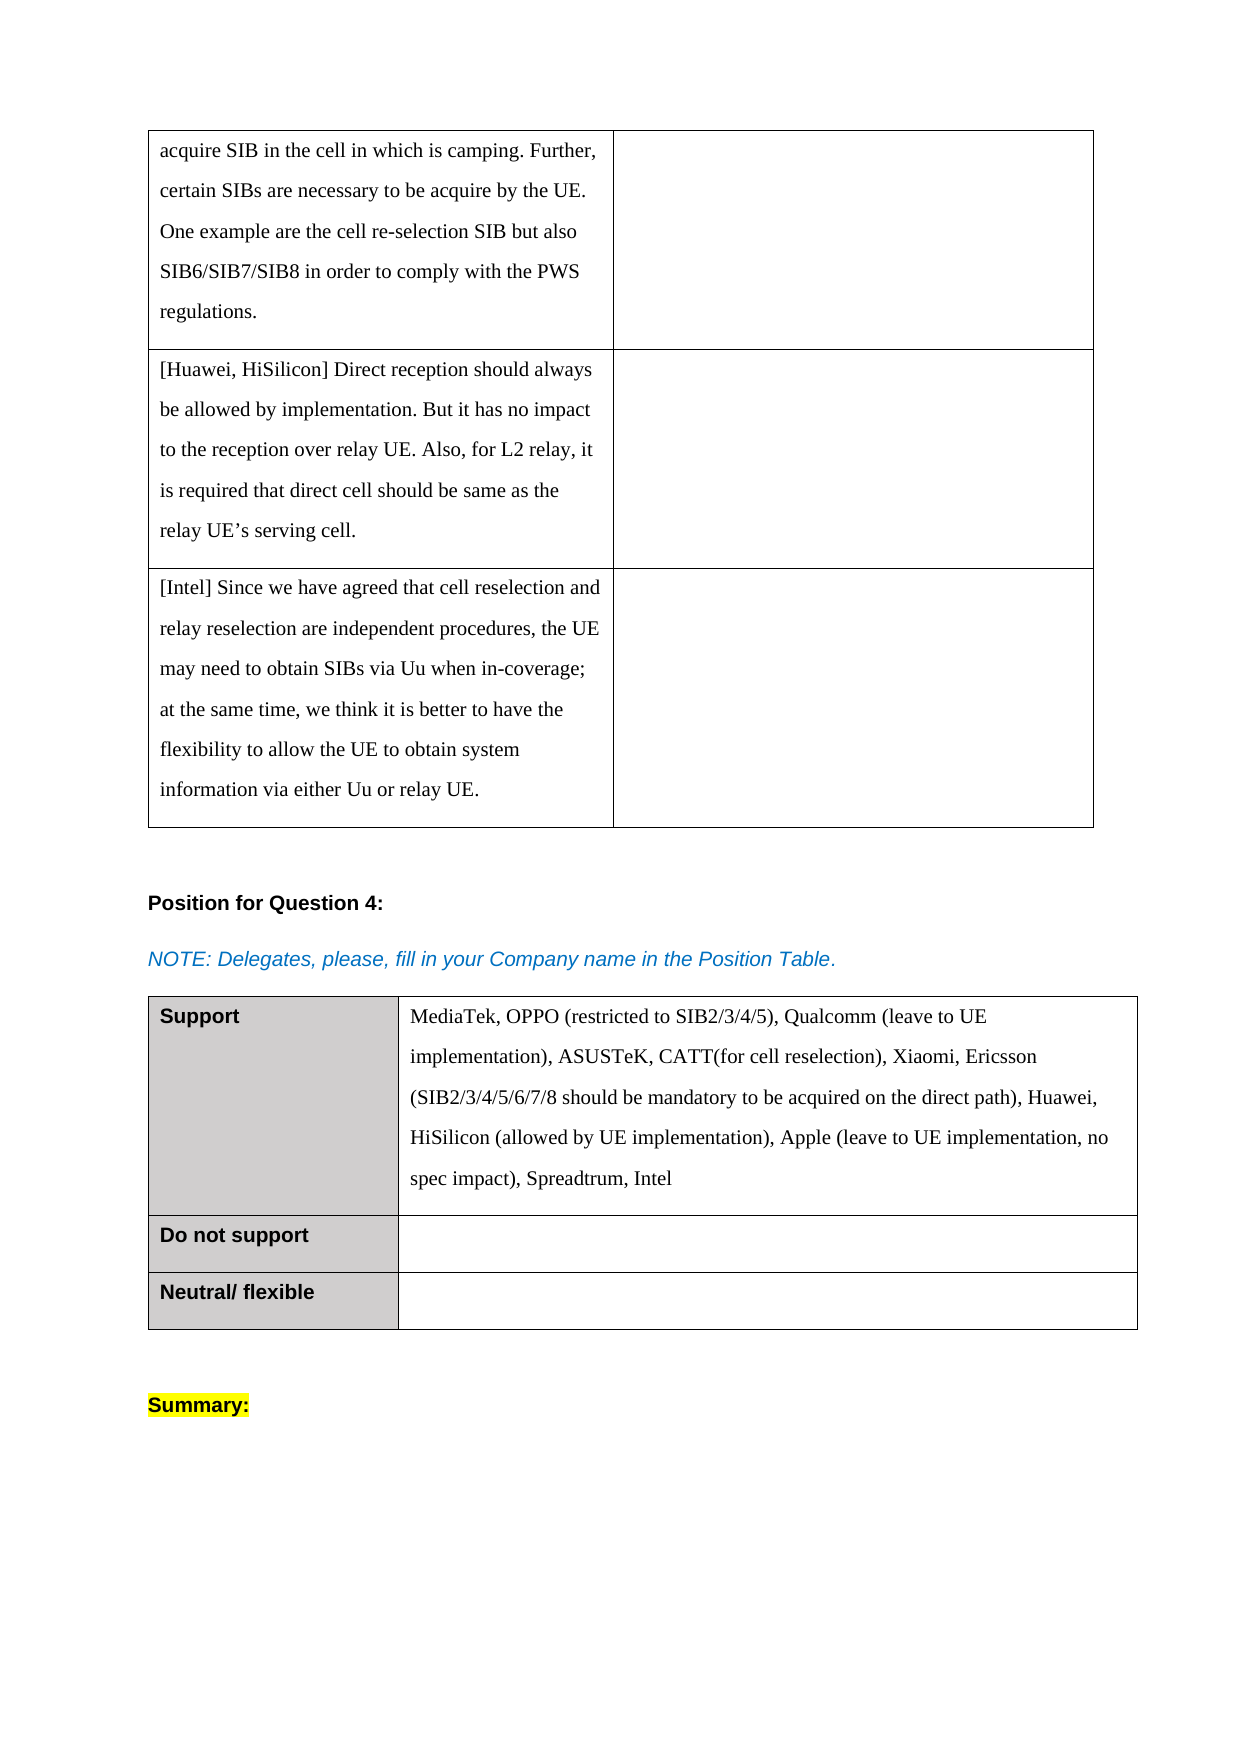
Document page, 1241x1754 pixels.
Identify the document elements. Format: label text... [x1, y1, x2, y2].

table_cell [Intel] Since we have agreed that cell reselection and relay reselection are independent procedures, the UE may need to obtain SIBs via Uu when in-coverage; at the same time, we think it is better to have the flexibility to allow the UE to obtain system information via either Uu or relay UE. [149, 569, 613, 827]
table_cell [614, 350, 1093, 567]
table_header Support [149, 997, 398, 1215]
text Summary: [148, 1386, 1092, 1424]
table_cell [149, 131, 613, 349]
text Position for Question 4: [148, 884, 1092, 922]
table_cell [614, 131, 1093, 349]
table_cell Neutral/ flexible [149, 1273, 398, 1329]
table_cell [399, 1216, 1137, 1272]
table_cell Do not support [149, 1216, 398, 1272]
table_cell [614, 569, 1093, 827]
table_cell [399, 1273, 1137, 1329]
table_cell [Huawei, HiSilicon] Direct reception should always be allowed by implementation. But it has no impact to the reception over relay UE. Also, for L2 relay, it is required that direct cell should be same as the relay UE’s serving cell. [149, 350, 613, 567]
text NOTE: Delegates, please, fill in your Company name in the Position Table. [148, 940, 1092, 978]
table_header MediaTek, OPPO (restricted to SIB2/3/4/5), Qualcomm (leave to UE implementation), ASUSTeK, CATT(for cell reselection), Xiaomi, Ericsson (SIB2/3/4/5/6/7/8 should be mandatory to be acquired on the direct path), Huawei, HiSilicon (allowed by UE implementation), Apple (leave to UE implementation, no spec impact), Spreadtrum, Intel [399, 997, 1137, 1215]
